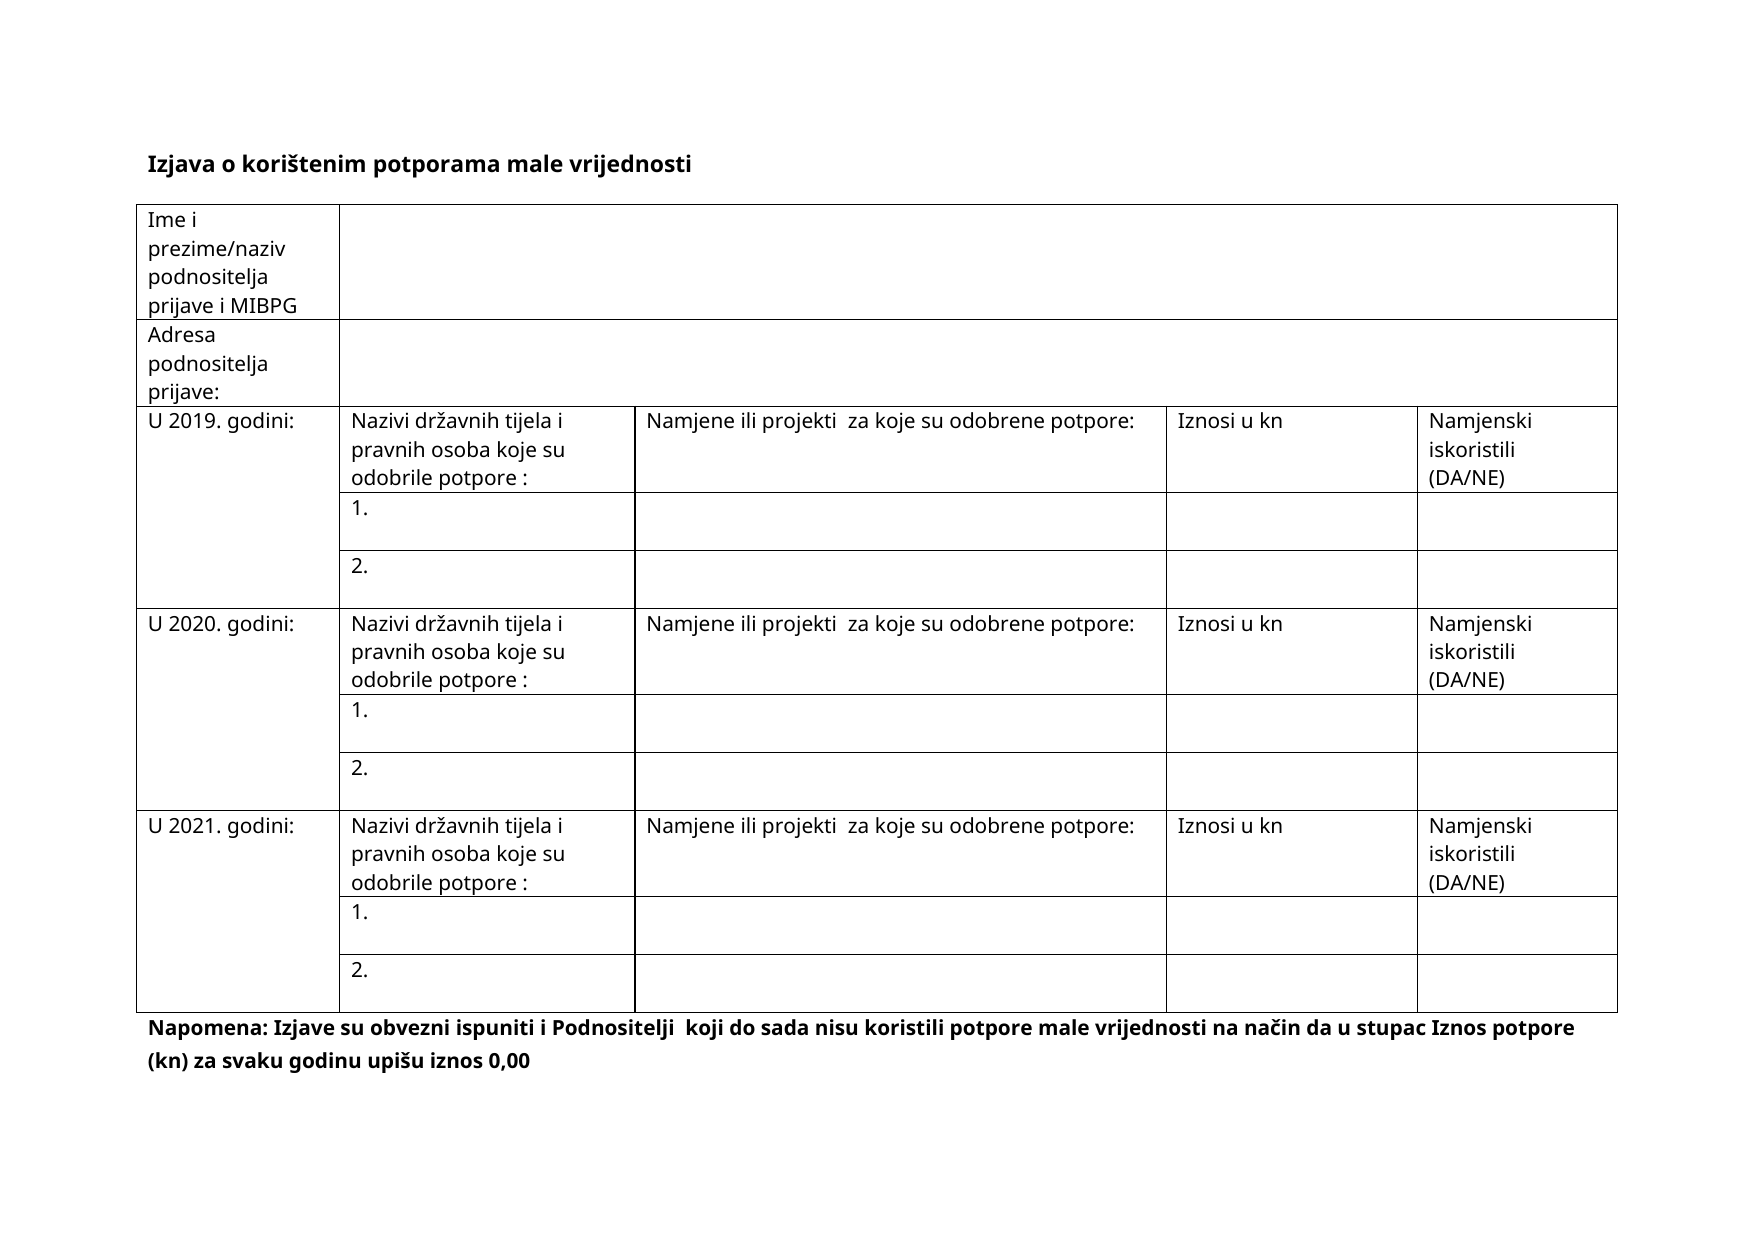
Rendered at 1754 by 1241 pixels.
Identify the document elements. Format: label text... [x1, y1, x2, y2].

table_cell [636, 493, 1166, 550]
table_cell 2. [340, 551, 634, 608]
table_cell Iznosi u kn [1167, 609, 1417, 694]
table_header [340, 205, 1617, 319]
table_cell U 2019. godini: [137, 407, 339, 608]
table_cell [1418, 897, 1617, 954]
table_cell [1418, 753, 1617, 810]
table_cell Namjene ili projekti za koje su odobrene potpore: [636, 609, 1166, 694]
table_cell [340, 320, 1617, 406]
table_cell 1. [340, 897, 634, 954]
table_cell [1418, 695, 1617, 752]
table_cell 2. [340, 753, 634, 810]
table_cell [1167, 897, 1417, 954]
table_cell [1167, 493, 1417, 550]
text Napomena: Izjave su obvezni ispuniti i Podnositelji koji do sada nisu koristili potpore male vrijednosti na način da u stupac Iznos potpore (kn) za svaku godinu upišu iznos 0,00 [148, 1013, 1606, 1074]
table_cell [636, 695, 1166, 752]
table_cell 1. [340, 493, 634, 550]
table_cell [1167, 551, 1417, 608]
table_cell Iznosi u kn [1167, 407, 1417, 492]
table_cell U 2020. godini: [137, 609, 339, 810]
table_cell Namjene ili projekti za koje su odobrene potpore: [636, 407, 1166, 492]
table_cell 1. [340, 695, 634, 752]
table_cell U 2021. godini: [137, 811, 339, 1012]
table_cell Adresa podnositelja prijave: [137, 320, 339, 406]
table_cell [636, 551, 1166, 608]
table_cell Nazivi državnih tijela i pravnih osoba koje su odobrile potpore : [340, 609, 634, 694]
table_cell [1167, 955, 1417, 1012]
table_cell [1167, 695, 1417, 752]
table_cell Nazivi državnih tijela i pravnih osoba koje su odobrile potpore : [340, 811, 634, 896]
table_cell [636, 897, 1166, 954]
table_cell [1418, 493, 1617, 550]
text Izjava o korištenim potporama male vrijednosti [148, 148, 1606, 179]
table_cell [1418, 551, 1617, 608]
table_cell Namjenski iskoristili (DA/NE) [1418, 811, 1617, 896]
table_cell 2. [340, 955, 634, 1012]
table_cell Namjene ili projekti za koje su odobrene potpore: [636, 811, 1166, 896]
table_cell Nazivi državnih tijela i pravnih osoba koje su odobrile potpore : [340, 407, 634, 492]
table_cell [636, 753, 1166, 810]
table_cell [1418, 955, 1617, 1012]
table_cell Namjenski iskoristili (DA/NE) [1418, 609, 1617, 694]
table_cell [636, 955, 1166, 1012]
table_header Ime i prezime/naziv podnositelja prijave i MIBPG [137, 205, 339, 319]
table_cell Namjenski iskoristili (DA/NE) [1418, 407, 1617, 492]
table_cell Iznosi u kn [1167, 811, 1417, 896]
table_cell [1167, 753, 1417, 810]
